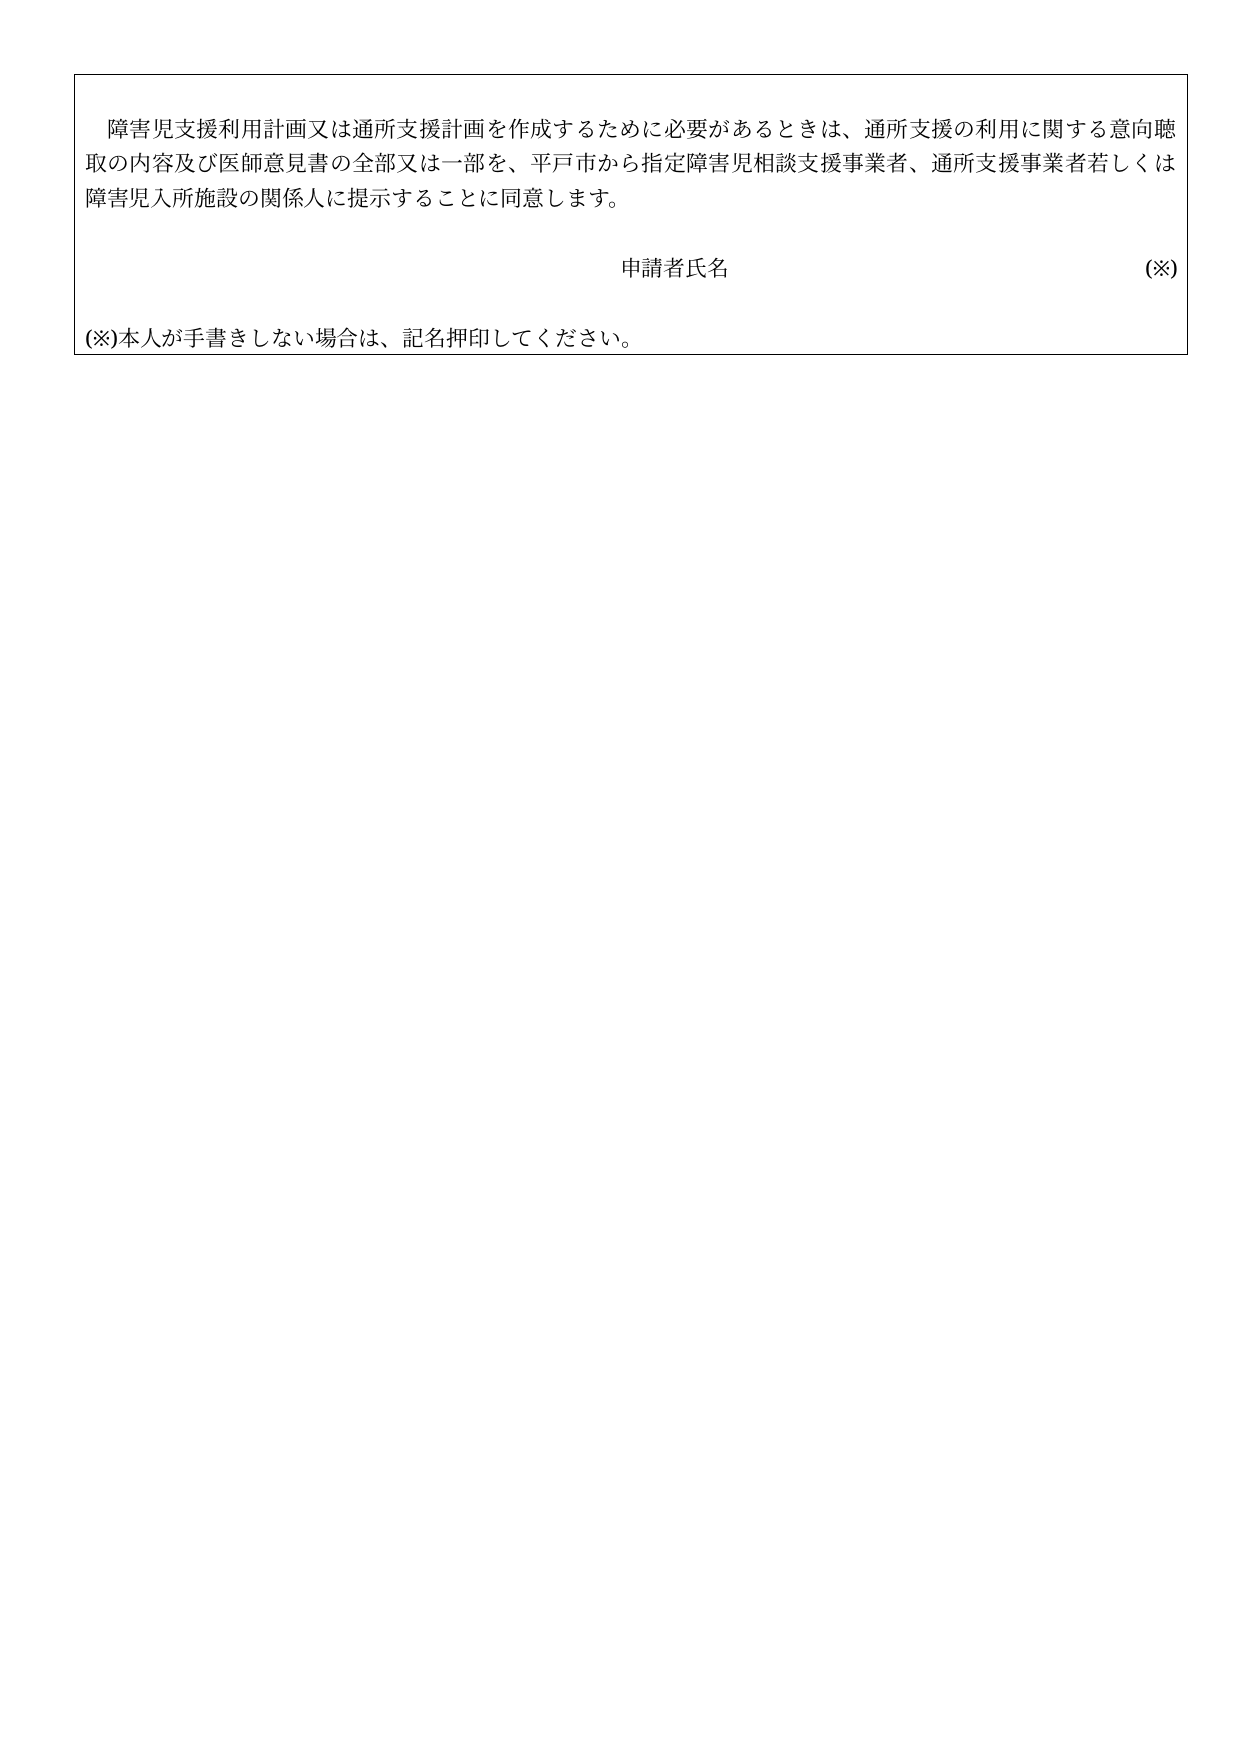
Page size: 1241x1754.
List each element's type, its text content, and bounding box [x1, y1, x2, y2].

table_cell 障害児支援利用計画又は通所支援計画を作成するために必要があるときは、通所支援の利用に関する意向聴取の内容及び医師意見書の全部又は一部を、平戸市から指定障害児相談支援事業者、通所支援事業者若しくは障害児入所施設の関係人に提示することに同意します。 申請者氏名 (※) (※)本人が手書きしない場合は、記名押印してください。 [75, 75, 1187, 354]
